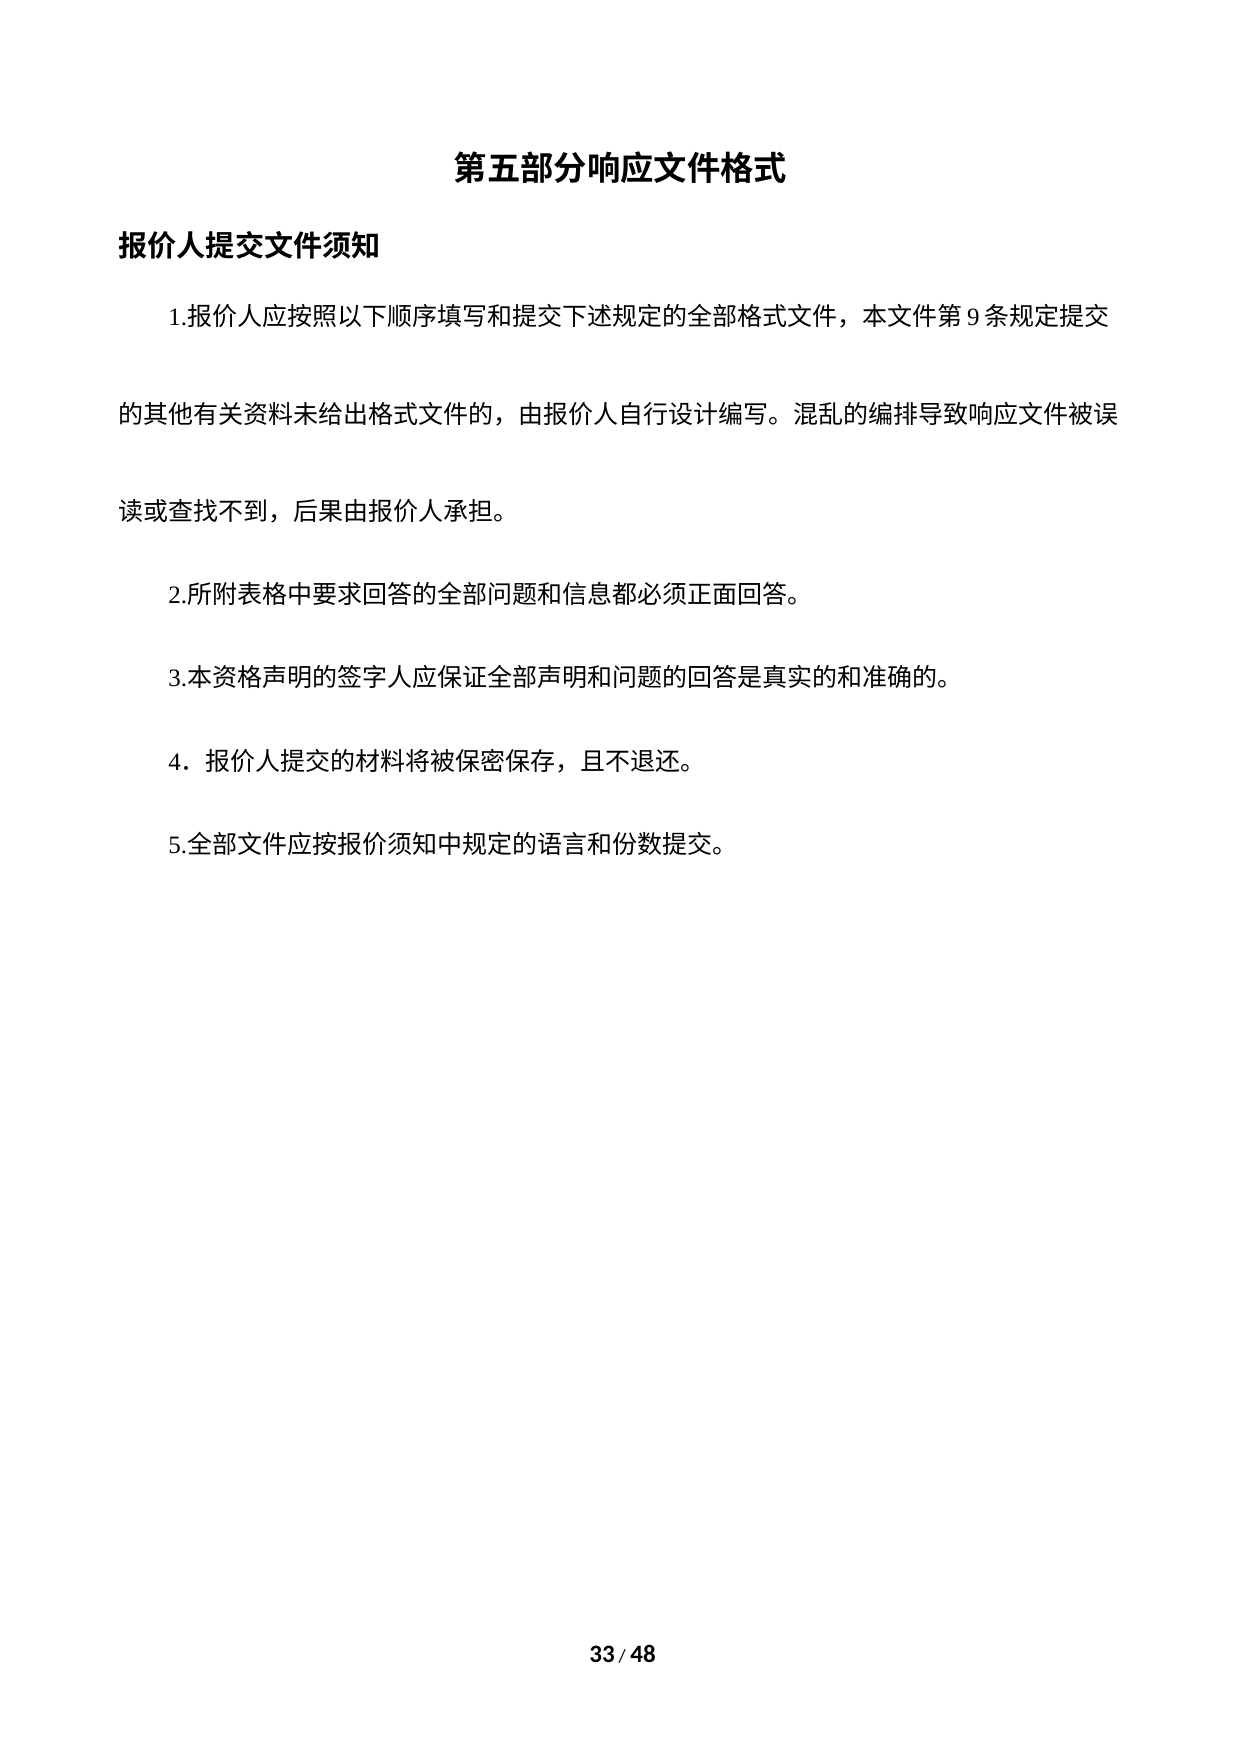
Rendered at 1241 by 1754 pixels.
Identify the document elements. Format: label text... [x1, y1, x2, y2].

text 3.本资格声明的签字人应保证全部声明和问题的回答是真实的和准确的。 [118, 643, 1122, 708]
title 第五部分响应文件格式 [118, 133, 1122, 198]
text 4．报价人提交的材料将被保密保存，且不退还。 [118, 727, 1122, 792]
text 1.报价人应按照以下顺序填写和提交下述规定的全部格式文件，本文件第9条规定提交的其他有关资料未给出格式文件的，由报价人自行设计编写。混乱的编排导致响应文件被误读或查找不到，后果由报价人承担。 [118, 282, 1122, 542]
text 2.所附表格中要求回答的全部问题和信息都必须正面回答。 [118, 560, 1122, 625]
text 报价人提交文件须知 [118, 211, 1122, 276]
text 5.全部文件应按报价须知中规定的语言和份数提交。 [118, 810, 1122, 875]
